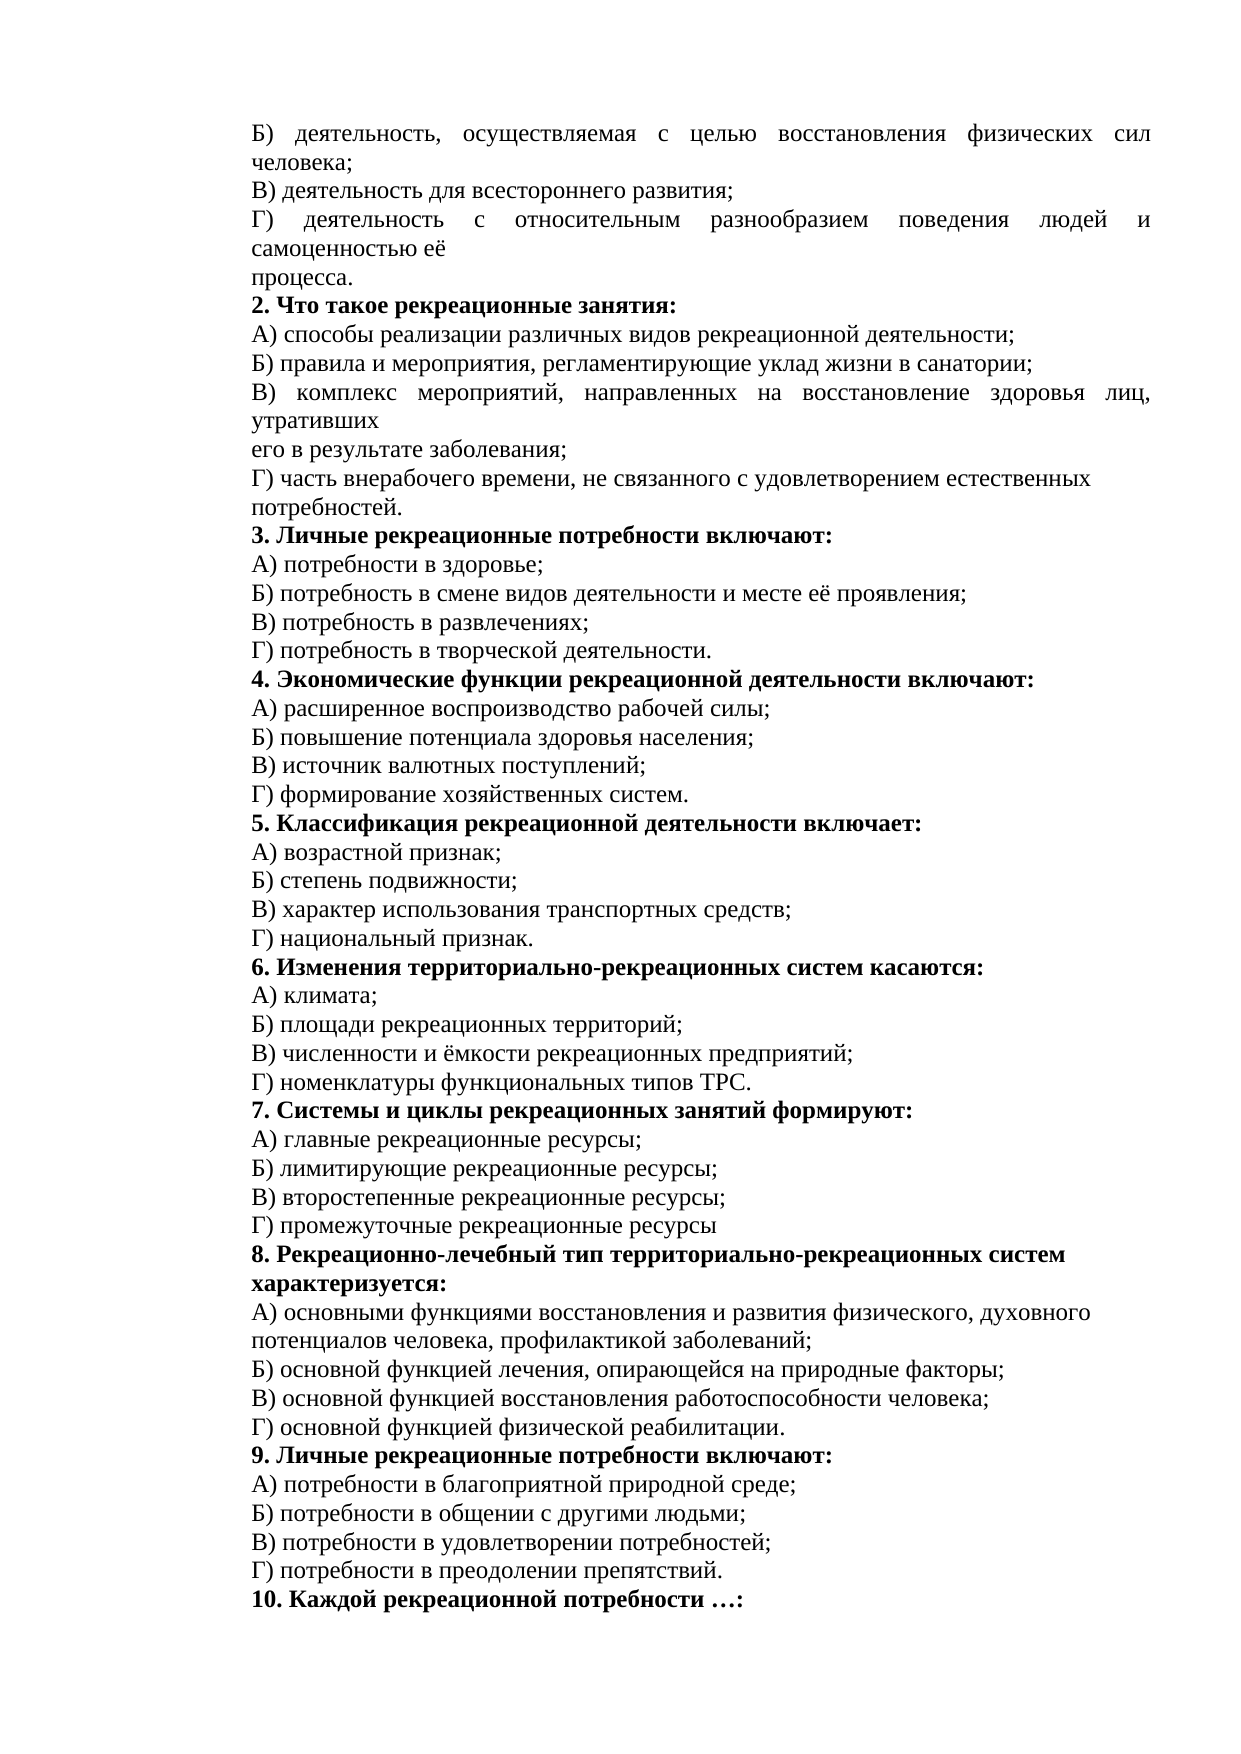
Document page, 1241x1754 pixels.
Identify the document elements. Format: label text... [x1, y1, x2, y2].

list 4. Экономические функции рекреационной деятельности включают: [251, 664, 1152, 693]
list А) климата; [251, 981, 1152, 1009]
list Б) потребность в смене видов деятельности и месте её проявления; [251, 578, 1152, 607]
list потенциалов человека, профилактикой заболеваний; [251, 1326, 1152, 1354]
list А) потребности в здоровье; [251, 549, 1152, 578]
list Г) часть внерабочего времени, не связанного с удовлетворением естественных [251, 463, 1152, 492]
list Г) промежуточные рекреационные ресурсы [251, 1211, 1152, 1239]
list 7. Системы и циклы рекреационных занятий формируют: [251, 1096, 1152, 1124]
list потребностей. [251, 492, 1152, 521]
list 5. Классификация рекреационной деятельности включает: [251, 808, 1152, 837]
list 2. Что такое рекреационные занятия: [251, 291, 1152, 319]
list Б) основной функцией лечения, опирающейся на природные факторы; [251, 1354, 1152, 1383]
list Б) лимитирующие рекреационные ресурсы; [251, 1153, 1152, 1182]
list Б) степень подвижности; [251, 866, 1152, 894]
list характеризуется: [251, 1268, 1152, 1297]
list Б) деятельность, осуществляемая с целью восстановления физических сил человека; [251, 118, 1152, 176]
list процесса. [251, 262, 1152, 291]
list Г) потребности в преодолении препятствий. [251, 1556, 1152, 1584]
list А) основными функциями восстановления и развития физического, духовного [251, 1297, 1152, 1326]
list В) численности и ёмкости рекреационных предприятий; [251, 1038, 1152, 1067]
list В) деятельность для всестороннего развития; [251, 176, 1152, 204]
list А) расширенное воспроизводство рабочей силы; [251, 693, 1152, 722]
list 8. Рекреационно-лечебный тип территориально-рекреационных систем [251, 1239, 1152, 1268]
list А) потребности в благоприятной природной среде; [251, 1469, 1152, 1498]
list А) возрастной признак; [251, 837, 1152, 866]
list В) второстепенные рекреационные ресурсы; [251, 1182, 1152, 1211]
list А) главные рекреационные ресурсы; [251, 1124, 1152, 1153]
list Б) повышение потенциала здоровья населения; [251, 722, 1152, 751]
list В) потребность в развлечениях; [251, 607, 1152, 636]
list 3. Личные рекреационные потребности включают: [251, 521, 1152, 549]
list Б) площади рекреационных территорий; [251, 1009, 1152, 1038]
list В) потребности в удовлетворении потребностей; [251, 1527, 1152, 1556]
list Г) номенклатуры функциональных типов ТРС. [251, 1067, 1152, 1096]
list Б) правила и мероприятия, регламентирующие уклад жизни в санатории; [251, 348, 1152, 377]
list Б) потребности в общении с другими людьми; [251, 1498, 1152, 1527]
list В) комплекс мероприятий, направленных на восстановление здоровья лиц, утративших [251, 377, 1152, 434]
list Г) основной функцией физической реабилитации. [251, 1412, 1152, 1441]
list В) источник валютных поступлений; [251, 751, 1152, 779]
list Г) деятельность с относительным разнообразием поведения людей и самоценностью её [251, 204, 1152, 262]
list А) способы реализации различных видов рекреационной деятельности; [251, 319, 1152, 348]
list 9. Личные рекреационные потребности включают: [251, 1441, 1152, 1469]
list его в результате заболевания; [251, 434, 1152, 463]
list В) характер использования транспортных средств; [251, 894, 1152, 923]
list В) основной функцией восстановления работоспособности человека; [251, 1383, 1152, 1412]
list Г) национальный признак. [251, 923, 1152, 952]
list Г) формирование хозяйственных систем. [251, 779, 1152, 808]
list Г) потребность в творческой деятельности. [251, 636, 1152, 664]
list 6. Изменения территориально-рекреационных систем касаются: [251, 952, 1152, 981]
list 10. Каждой рекреационной потребности …: [251, 1584, 1152, 1613]
